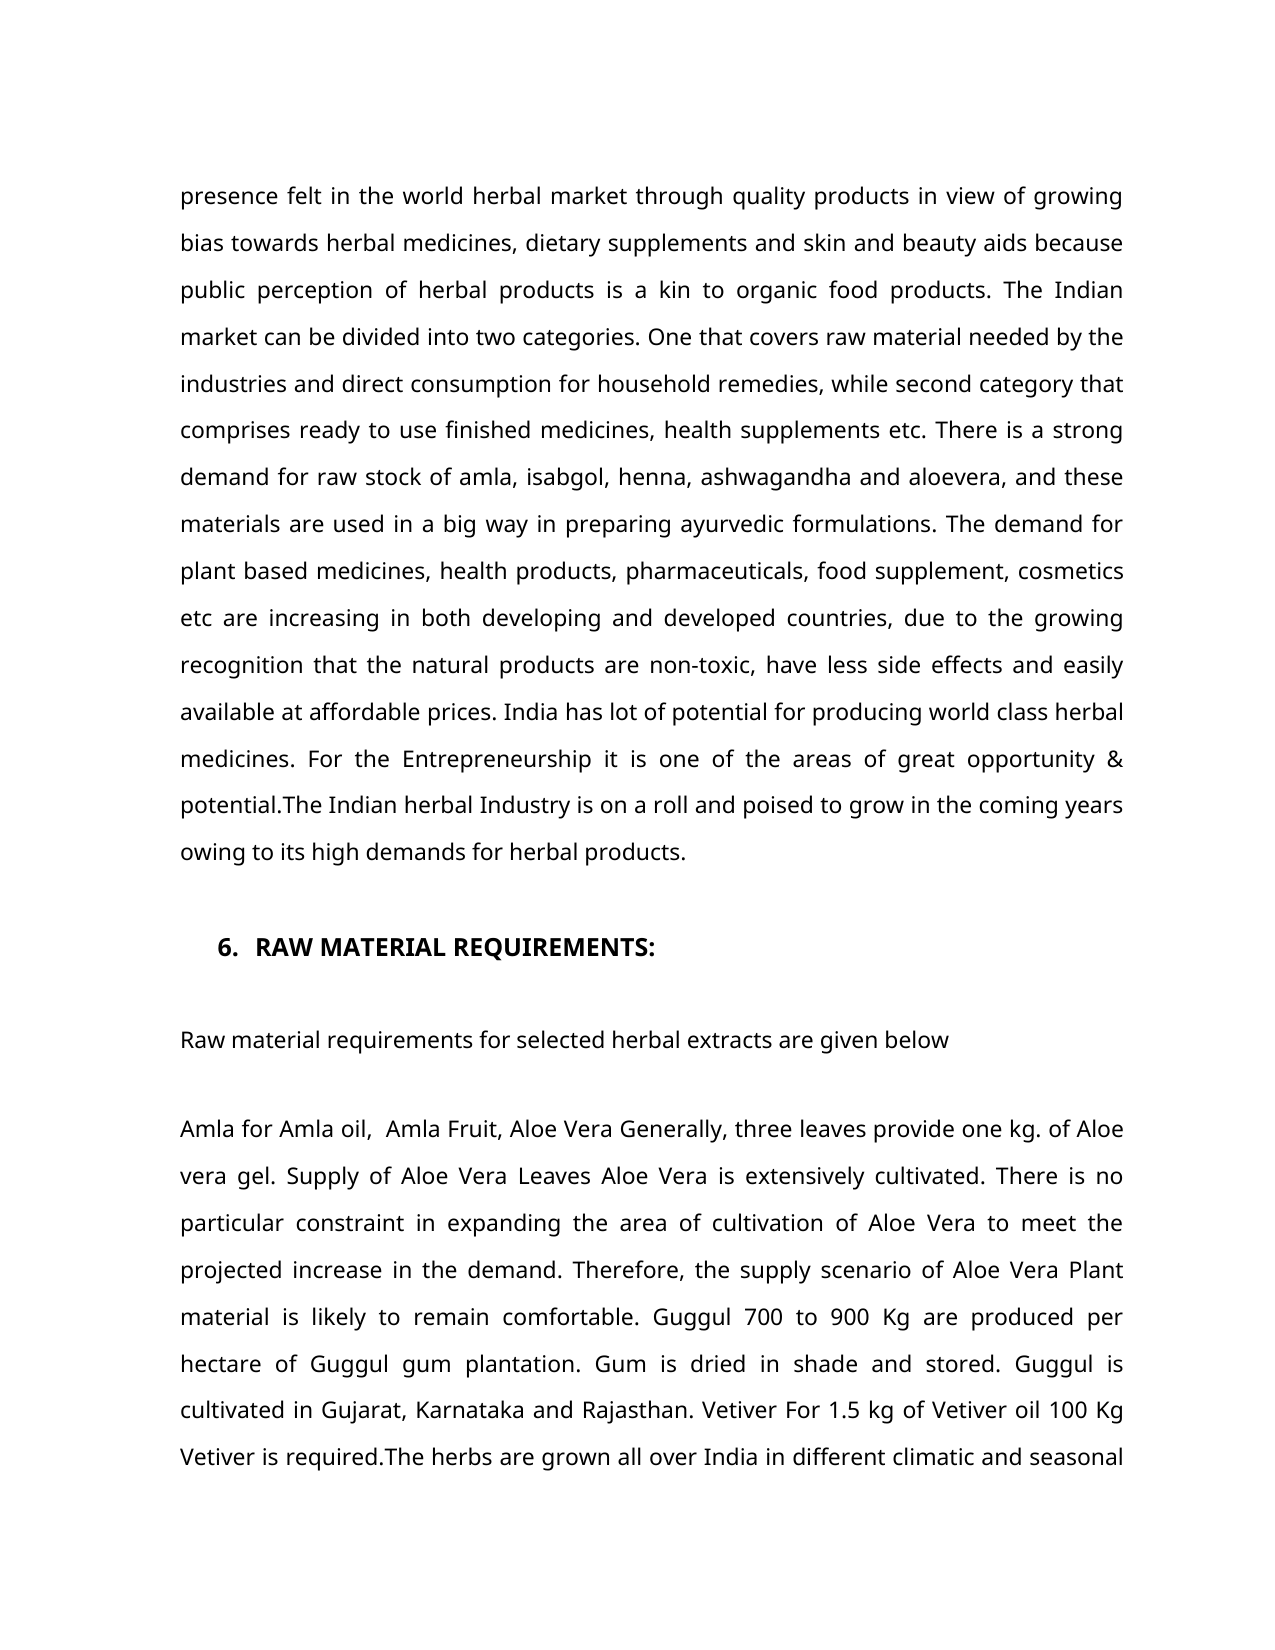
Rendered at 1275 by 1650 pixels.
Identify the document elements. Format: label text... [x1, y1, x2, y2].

text Raw material requirements for selected herbal extracts are given below [180, 1024, 1125, 1055]
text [180, 180, 1125, 867]
list RAW MATERIAL REQUIREMENTS: [217, 930, 1125, 964]
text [180, 1113, 1125, 1472]
